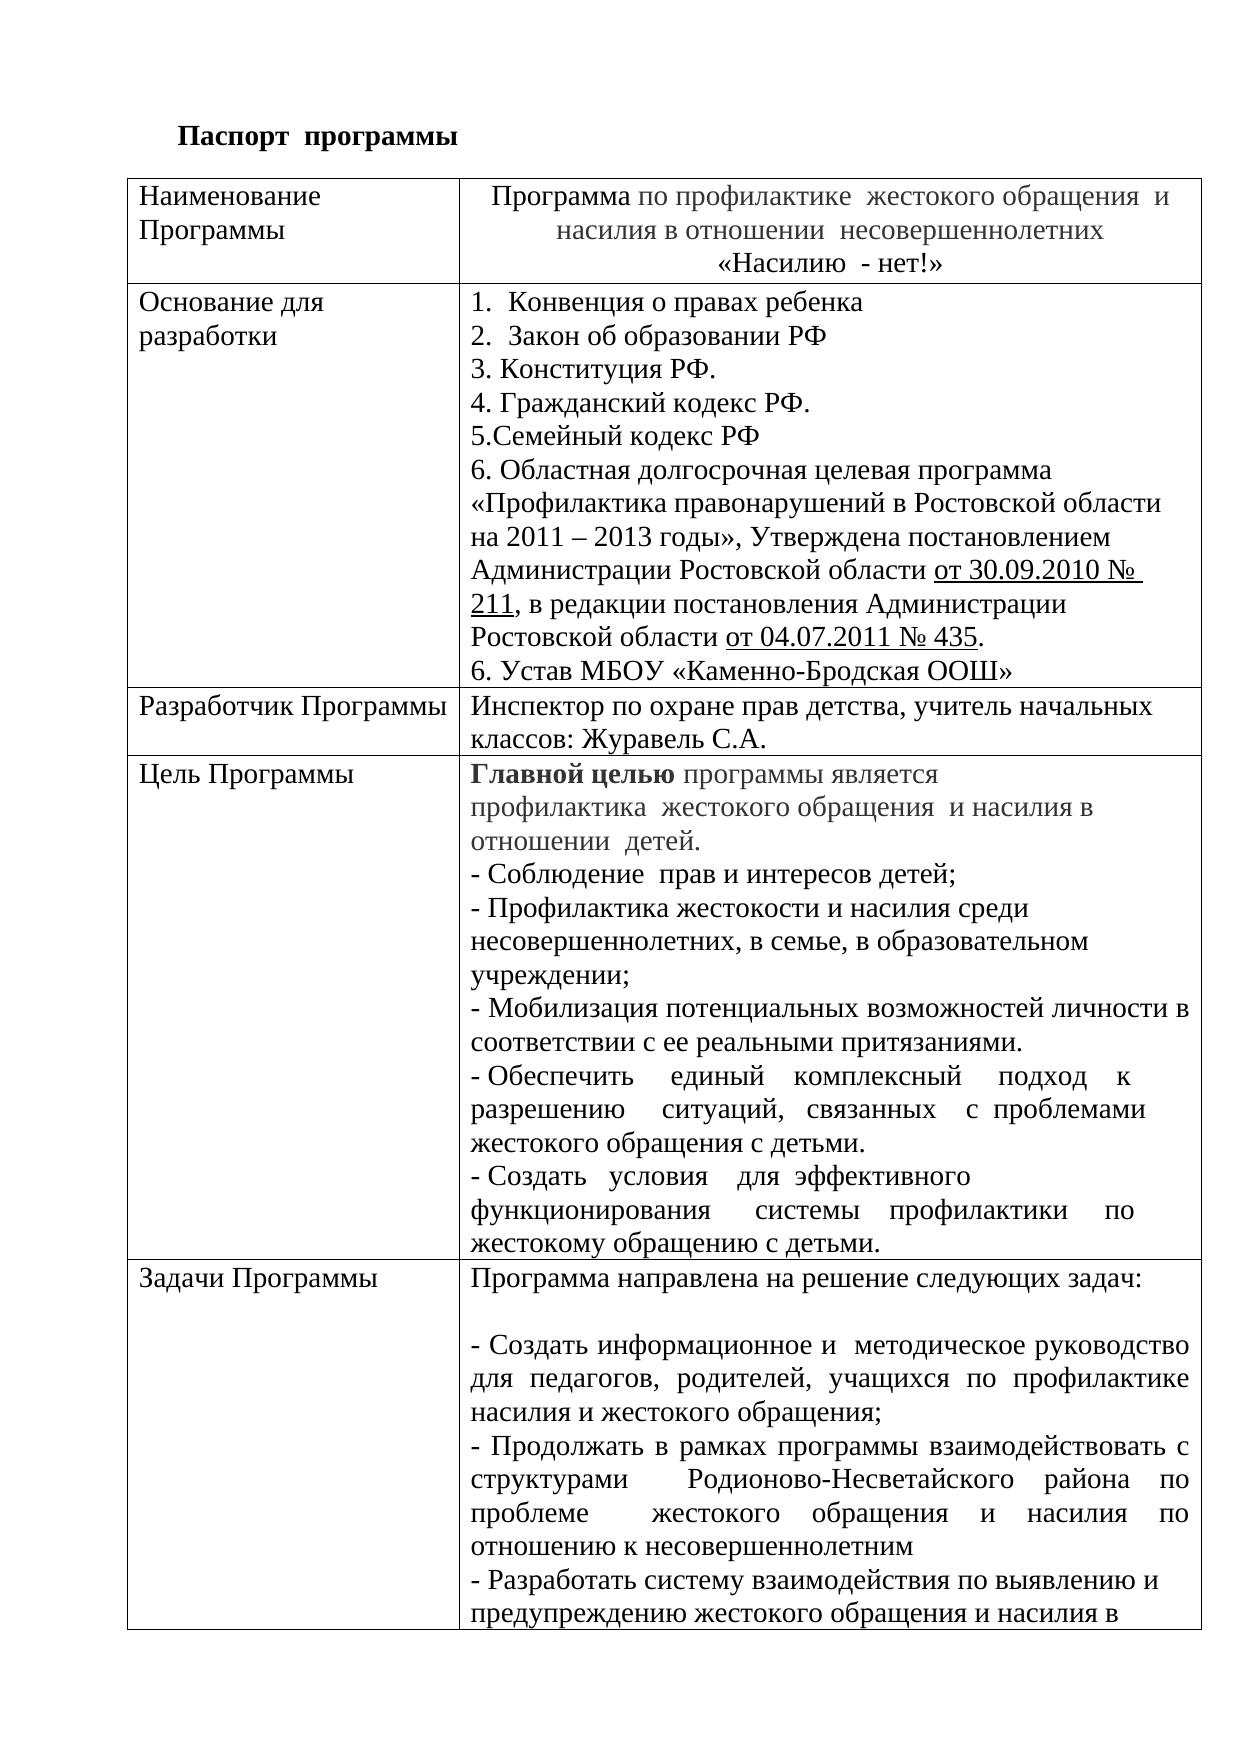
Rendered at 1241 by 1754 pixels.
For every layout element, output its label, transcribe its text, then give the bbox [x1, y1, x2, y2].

table_cell Главной целью программы является профилактика жестокого обращения и насилия в отношении детей. - Соблюдение прав и интересов детей; - Профилактика жестокости и насилия среди несовершеннолетних, в семье, в образовательном учреждении; - Мобилизация потенциальных возможностей личности в соответствии с ее реальными притязаниями. - Обеспечить единый комплексный подход к разрешению ситуаций, связанных с проблемами жестокого обращения с детьми. - Создать условия для эффективного функционирования системы профилактики по жестокому обращению с детьми. [460, 756, 1201, 1259]
table_cell Инспектор по охране прав детства, учитель начальных классов: Журавель С.А. [460, 688, 1201, 755]
text Паспорт программы [177, 118, 1152, 152]
table_cell Задачи Программы [128, 1260, 459, 1629]
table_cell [460, 1260, 1201, 1629]
table_header Программа по профилактике жестокого обращения и насилия в отношении несовершеннолетних «Насилию - нет!» [460, 179, 1201, 283]
table_cell Конвенция о правах ребенка Закон об образовании РФ 3. Конституция РФ. 4. Гражданский кодекс РФ. 5.Семейный кодекс РФ 6. Областная долгосрочная целевая программа «Профилактика правонарушений в Ростовской области на 2011 – 2013 годы», Утверждена постановлением Администрации Ростовской области от 30.09.2010 № 211, в редакции постановления Администрации Ростовской области от 04.07.2011 № 435. 6. Устав МБОУ «Каменно-Бродская ООШ» [460, 284, 1201, 687]
table_header Наименование Программы [128, 179, 459, 283]
table_cell Разработчик Программы [128, 688, 459, 755]
table_cell Основание для разработки [128, 284, 459, 687]
table_cell Цель Программы [128, 756, 459, 1259]
